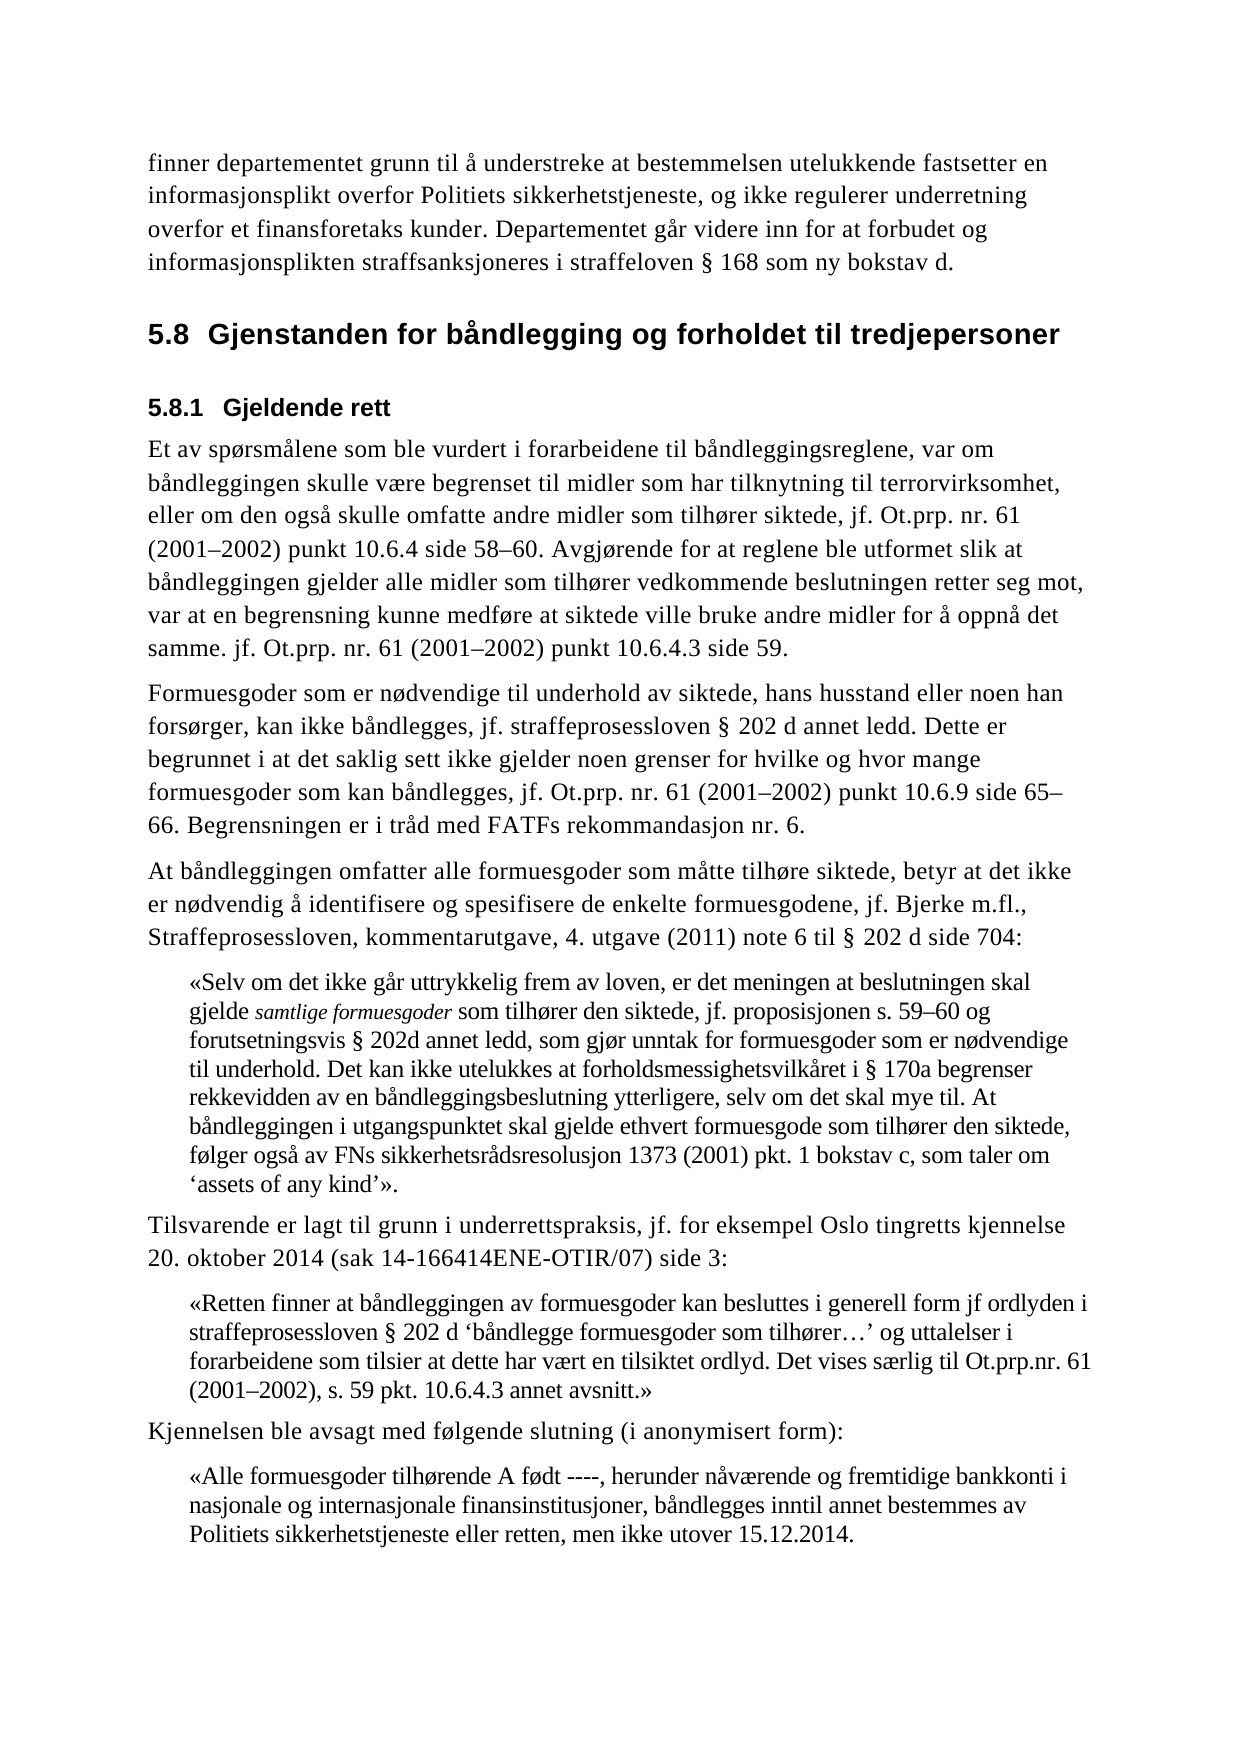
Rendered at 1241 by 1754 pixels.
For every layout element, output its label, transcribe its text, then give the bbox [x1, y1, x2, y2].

text «Retten finner at båndleggingen av formuesgoder kan besluttes i generell form jf ordlyden i straffeprosessloven § 202 d ‘båndlegge formuesgoder som tilhører…’ og uttalelser i forarbeidene som tilsier at dette har vært en tilsiktet ordlyd. Det vises særlig til Ot.prp.nr. 61 (2001–2002), s. 59 pkt. 10.6.4.3 annet avsnitt.» [189, 1288, 1093, 1403]
text «Selv om det ikke går uttrykkelig frem av loven, er det meningen at beslutningen skal gjelde samtlige formuesgoder som tilhører den siktede, jf. proposisjonen s. 59–60 og forutsetningsvis § 202d annet ledd, som gjør unntak for formuesgoder som er nødvendige til underhold. Det kan ikke utelukkes at forholdsmessighetsvilkåret i § 170a begrenser rekkevidden av en båndleggingsbeslutning ytterligere, selv om det skal mye til. At båndleggingen i utgangspunktet skal gjelde ethvert formuesgode som tilhører den siktede, følger også av FNs sikkerhetsrådsresolusjon 1373 (2001) pkt. 1 bokstav c, som taler om ‘assets of any kind’». [189, 967, 1093, 1197]
text At båndleggingen omfatter alle formuesgoder som måtte tilhøre siktede, betyr at det ikke er nødvendig å identifisere og spesifisere de enkelte formuesgodene, jf. Bjerke m.fl., Straffeprosessloven, kommentarutgave, 4. utgave (2011) note 6 til § 202 d side 704: [148, 856, 1093, 951]
subtitle Gjenstanden for båndlegging og forholdet til tredjepersoner [148, 317, 1093, 351]
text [148, 148, 1093, 275]
text Formuesgoder som er nødvendige til underhold av siktede, hans husstand eller noen han forsørger, kan ikke båndlegges, jf. straffeprosessloven § 202 d annet ledd. Dette er begrunnet i at det saklig sett ikke gjelder noen grenser for hvilke og hvor mange formuesgoder som kan båndlegges, jf. Ot.prp. nr. 61 (2001–2002) punkt 10.6.9 side 65–66. Begrensningen er i tråd med FATFs rekommandasjon nr. 6. [148, 678, 1093, 839]
text Et av spørsmålene som ble vurdert i forarbeidene til båndleggingsreglene, var om båndleggingen skulle være begrenset til midler som har tilknytning til terrorvirksomhet, eller om den også skulle omfatte andre midler som tilhører siktede, jf. Ot.prp. nr. 61 (2001–2002) punkt 10.6.4 side 58–60. Avgjørende for at reglene ble utformet slik at båndleggingen gjelder alle midler som tilhører vedkommende beslutningen retter seg mot, var at en begrensning kunne medføre at siktede ville bruke andre midler for å oppnå det samme. jf. Ot.prp. nr. 61 (2001–2002) punkt 10.6.4.3 side 59. [148, 434, 1093, 661]
text Tilsvarende er lagt til grunn i underrettspraksis, jf. for eksempel Oslo tingretts kjennelse 20. oktober 2014 (sak 14-166414ENE-OTIR/07) side 3: [148, 1210, 1093, 1272]
text «Alle formuesgoder tilhørende A født ----, herunder nåværende og fremtidige bankkonti i nasjonale og internasjonale finansinstitusjoner, båndlegges inntil annet bestemmes av Politiets sikkerhetstjeneste eller retten, men ikke utover 15.12.2014. [189, 1461, 1093, 1548]
subtitle Gjeldende rett [148, 393, 1093, 422]
text Kjennelsen ble avsagt med følgende slutning (i anonymisert form): [148, 1416, 1093, 1445]
